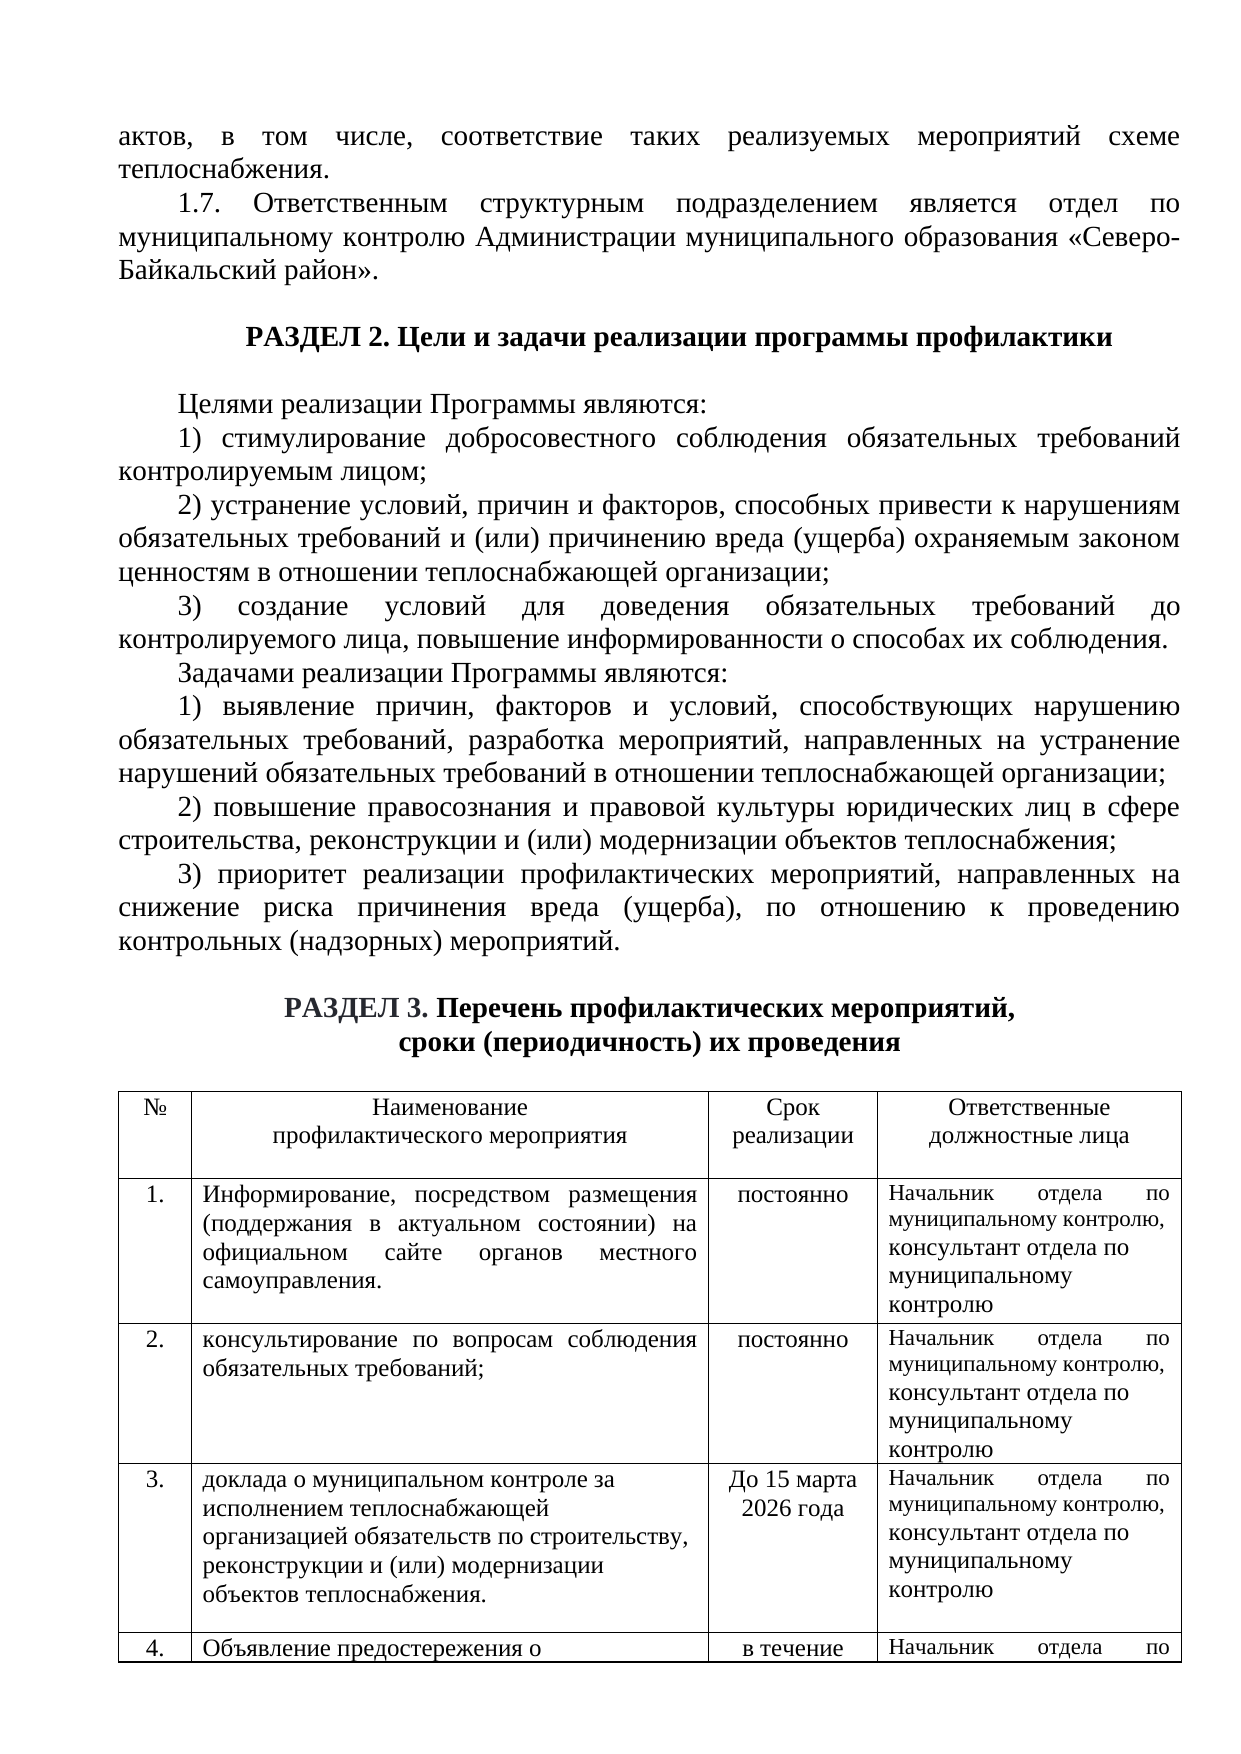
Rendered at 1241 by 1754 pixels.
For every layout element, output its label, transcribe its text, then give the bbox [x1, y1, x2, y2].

table_cell доклада о муниципальном контроле за исполнением теплоснабжающей организацией обязательств по строительству, реконструкции и (или) модернизации объектов теплоснабжения. [192, 1464, 708, 1632]
title сроки (периодичность) их проведения [118, 1024, 1181, 1057]
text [118, 118, 1181, 185]
table_cell Начальник отдела по муниципальному контролю, консультант отдела по муниципальному контролю [878, 1324, 1181, 1463]
text 3) приоритет реализации профилактических мероприятий, направленных на снижение риска причинения вреда (ущерба), по отношению к проведению контрольных (надзорных) мероприятий. [118, 856, 1181, 957]
text Целями реализации Программы являются: [118, 386, 1181, 420]
text 1) стимулирование добросовестного соблюдения обязательных требований контролируемым лицом; [118, 420, 1181, 487]
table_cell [878, 1633, 1181, 1661]
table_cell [192, 1633, 708, 1661]
table_cell До 15 марта 2026 года [709, 1464, 877, 1632]
table_cell консультирование по вопросам соблюдения обязательных требований; [192, 1324, 708, 1463]
text Задачами реализации Программы являются: [118, 655, 1181, 688]
table_cell 2. [119, 1324, 191, 1463]
table_header № [119, 1092, 191, 1178]
table_cell 1. [119, 1179, 191, 1323]
table_cell Информирование, посредством размещения (поддержания в актуальном состоянии) на официальном сайте органов местного самоуправления. [192, 1179, 708, 1323]
text 3) создание условий для доведения обязательных требований до контролируемого лица, повышение информированности о способах их соблюдения. [118, 588, 1181, 655]
title РАЗДЕЛ 3. Перечень профилактических мероприятий, [118, 990, 1181, 1024]
table_header Ответственные должностные лица [878, 1092, 1181, 1178]
table_cell 3. [119, 1464, 191, 1632]
text 2) повышение правосознания и правовой культуры юридических лиц в сфере строительства, реконструкции и (или) модернизации объектов теплоснабжения; [118, 789, 1181, 856]
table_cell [709, 1633, 877, 1661]
subtitle РАЗДЕЛ 2. Цели и задачи реализации программы профилактики [118, 319, 1181, 353]
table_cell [878, 1464, 1181, 1632]
table_cell Начальник отдела по муниципальному контролю, консультант отдела по муниципальному контролю [878, 1179, 1181, 1323]
text 1.7. Ответственным структурным подразделением является отдел по муниципальному контролю Администрации муниципального образования «Северо-Байкальский район». [118, 185, 1181, 286]
table_cell постоянно [709, 1324, 877, 1463]
text 1) выявление причин, факторов и условий, способствующих нарушению обязательных требований, разработка мероприятий, направленных на устранение нарушений обязательных требований в отношении теплоснабжающей организации; [118, 688, 1181, 789]
table_cell постоянно [709, 1179, 877, 1323]
text 2) устранение условий, причин и факторов, способных привести к нарушениям обязательных требований и (или) причинению вреда (ущерба) охраняемым законом ценностям в отношении теплоснабжающей организации; [118, 487, 1181, 588]
table_header Наименование профилактического мероприятия [192, 1092, 708, 1178]
table_cell 4. [119, 1633, 191, 1661]
table_header Срок реализации [709, 1092, 877, 1178]
